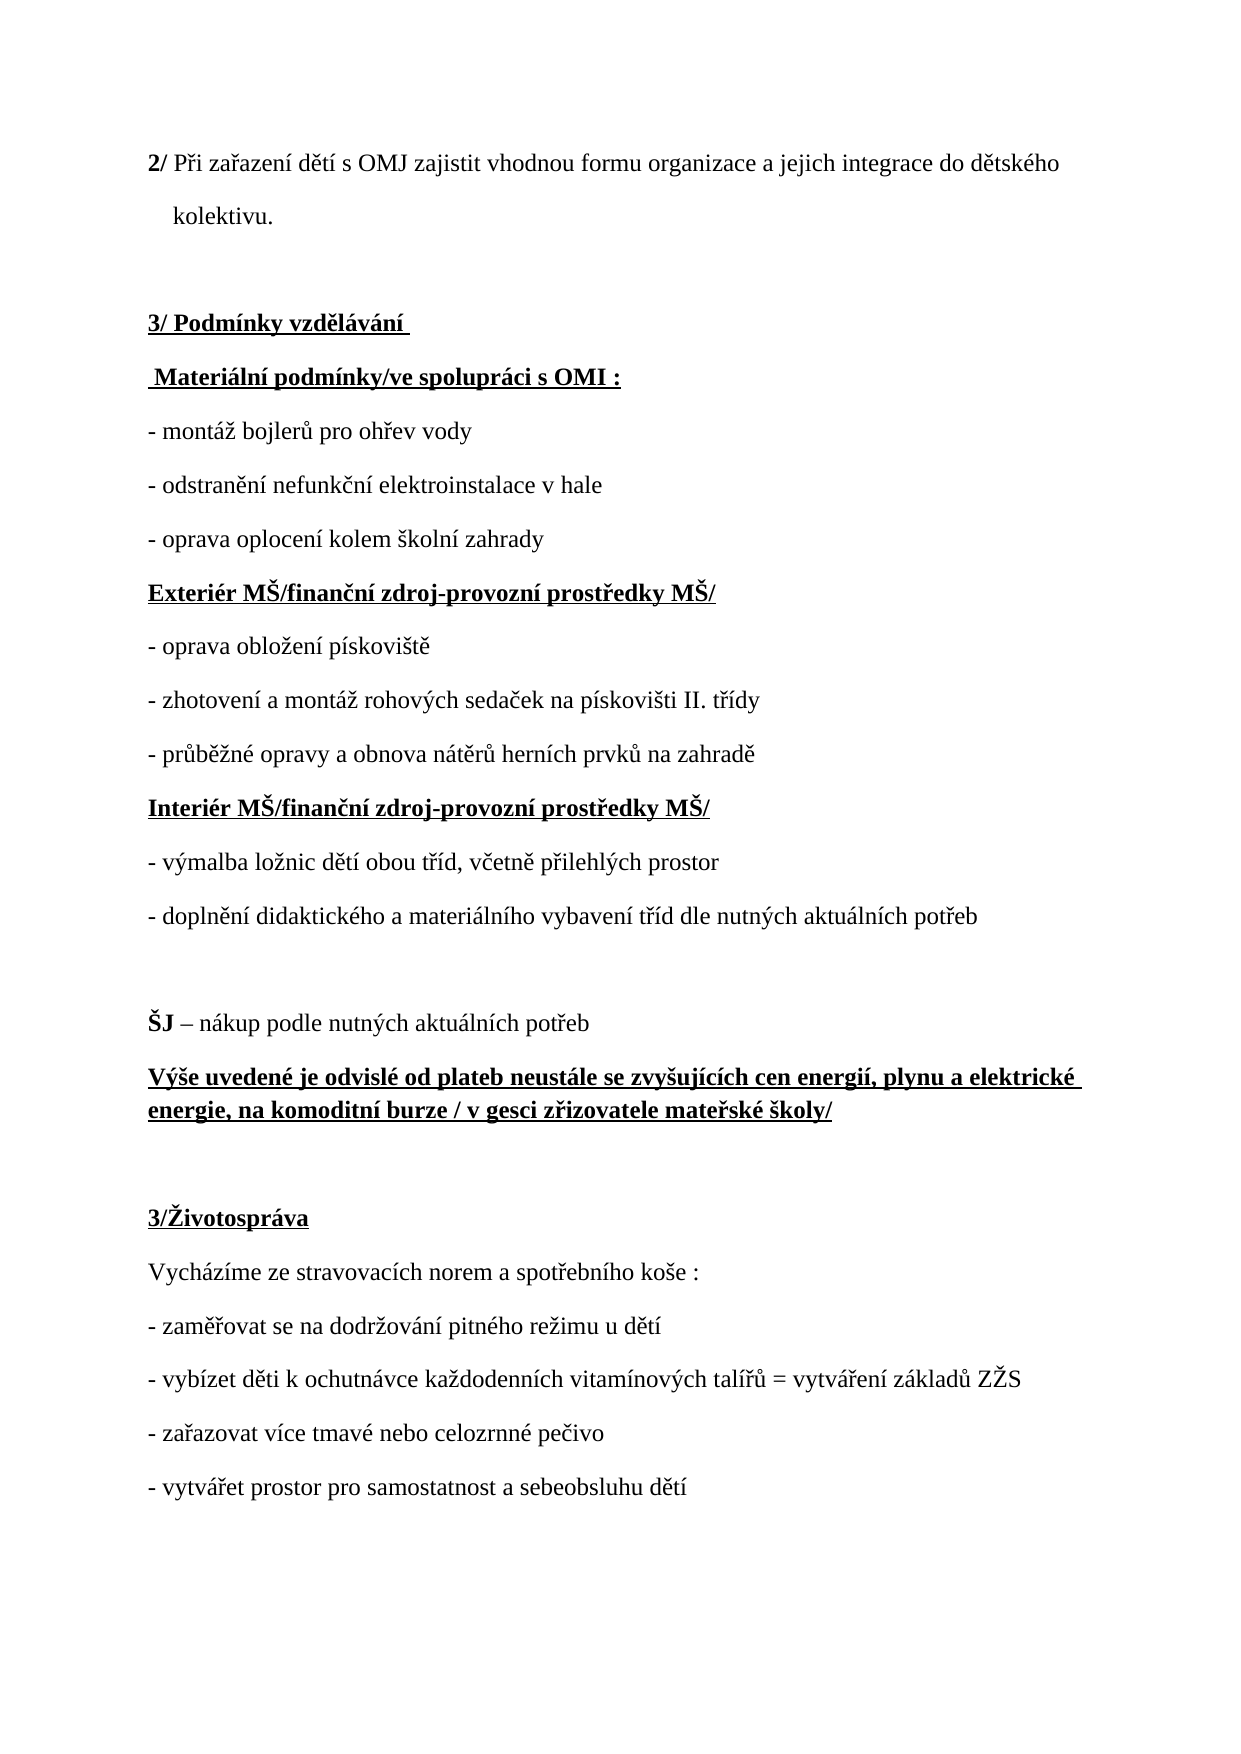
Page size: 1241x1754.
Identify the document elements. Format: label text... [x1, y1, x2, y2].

text - montáž bojlerů pro ohřev vody [148, 416, 1093, 445]
text - vybízet děti k ochutnávce každodenních vitamínových talířů = vytváření základů ZŽS [148, 1364, 1093, 1393]
text - průběžné opravy a obnova nátěrů herních prvků na zahradě [148, 739, 1093, 768]
text Exteriér MŠ/finanční zdroj-provozní prostředky MŠ/ [148, 578, 1093, 606]
text - zaměřovat se na dodržování pitného režimu u dětí [148, 1311, 1093, 1339]
text Výše uvedené je odvislé od plateb neustále se zvyšujících cen energií, plynu a elektrické energie, na komoditní burze / v gesci zřizovatele mateřské školy/ [148, 1062, 1093, 1124]
text - vytvářet prostor pro samostatnost a sebeobsluhu dětí [148, 1472, 1093, 1501]
text 3/ Podmínky vzdělávání [148, 308, 1093, 337]
text 2/ Při zařazení dětí s OMJ zajistit vhodnou formu organizace a jejich integrace do dětského [148, 148, 1093, 176]
text - výmalba ložnic dětí obou tříd, včetně přilehlých prostor [148, 847, 1093, 876]
text - zhotovení a montáž rohových sedaček na pískovišti II. třídy [148, 685, 1093, 714]
text Materiální podmínky/ve spolupráci s OMI : [148, 362, 1093, 391]
text Vycházíme ze stravovacích norem a spotřebního koše : [148, 1257, 1093, 1286]
text - zařazovat více tmavé nebo celozrnné pečivo [148, 1418, 1093, 1447]
text - oprava obložení pískoviště [148, 631, 1093, 660]
text ŠJ – nákup podle nutných aktuálních potřeb [148, 1008, 1093, 1037]
text - odstranění nefunkční elektroinstalace v hale [148, 470, 1093, 499]
text 3/Životospráva [148, 1203, 1093, 1232]
text - oprava oplocení kolem školní zahrady [148, 524, 1093, 552]
text kolektivu. [148, 201, 1093, 230]
text - doplnění didaktického a materiálního vybavení tříd dle nutných aktuálních potřeb [148, 901, 1093, 929]
text Interiér MŠ/finanční zdroj-provozní prostředky MŠ/ [148, 793, 1093, 822]
